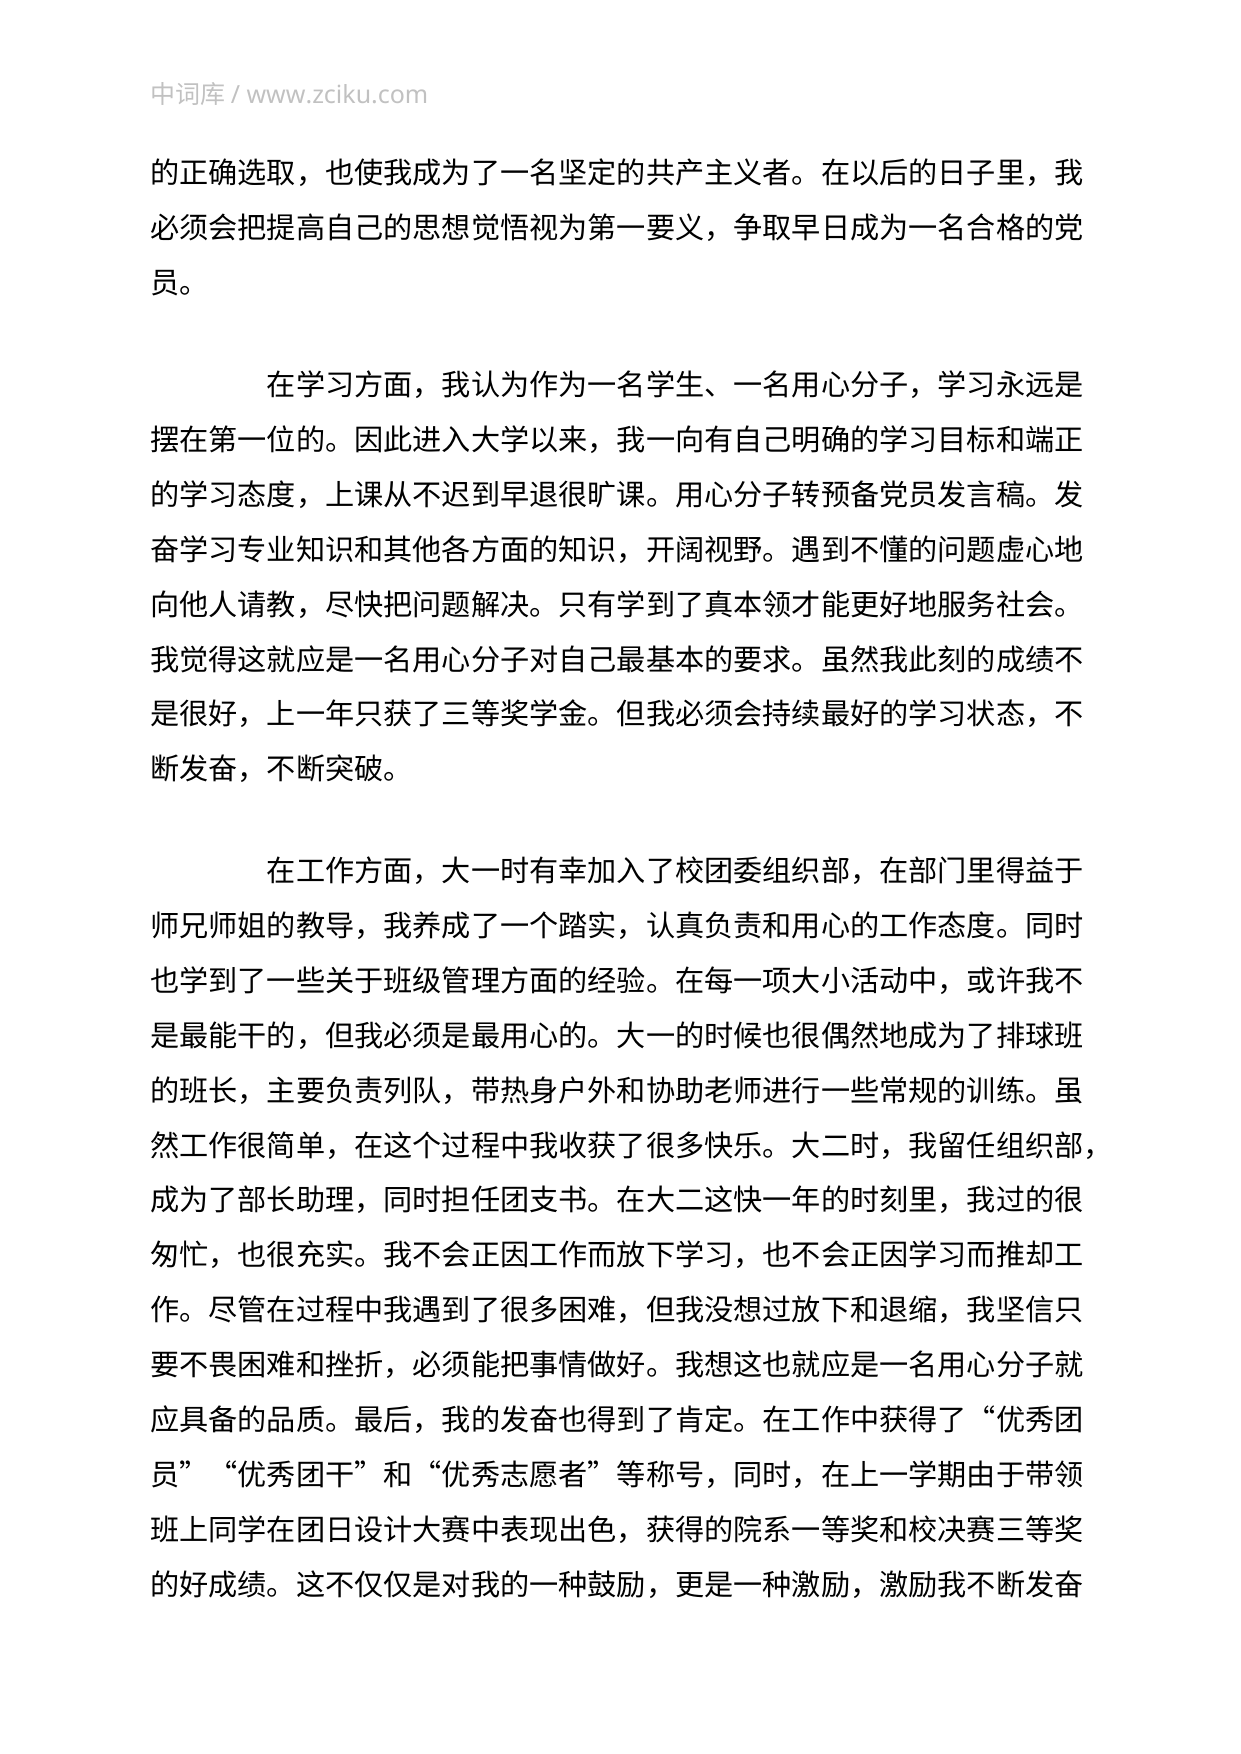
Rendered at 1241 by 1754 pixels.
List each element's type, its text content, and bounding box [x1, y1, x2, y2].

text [150, 150, 1090, 302]
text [150, 848, 1090, 1603]
text 在学习方面，我认为作为一名学生、一名用心分子，学习永远是摆在第一位的。因此进入大学以来，我一向有自己明确的学习目标和端正的学习态度，上课从不迟到早退很旷课。用心分子转预备党员发言稿。发奋学习专业知识和其他各方面的知识，开阔视野。遇到不懂的问题虚心地向他人请教，尽快把问题解决。只有学到了真本领才能更好地服务社会。我觉得这就应是一名用心分子对自己最基本的要求。虽然我此刻的成绩不是很好，上一年只获了三等奖学金。但我必须会持续最好的学习状态，不断发奋，不断突破。 [150, 362, 1090, 788]
